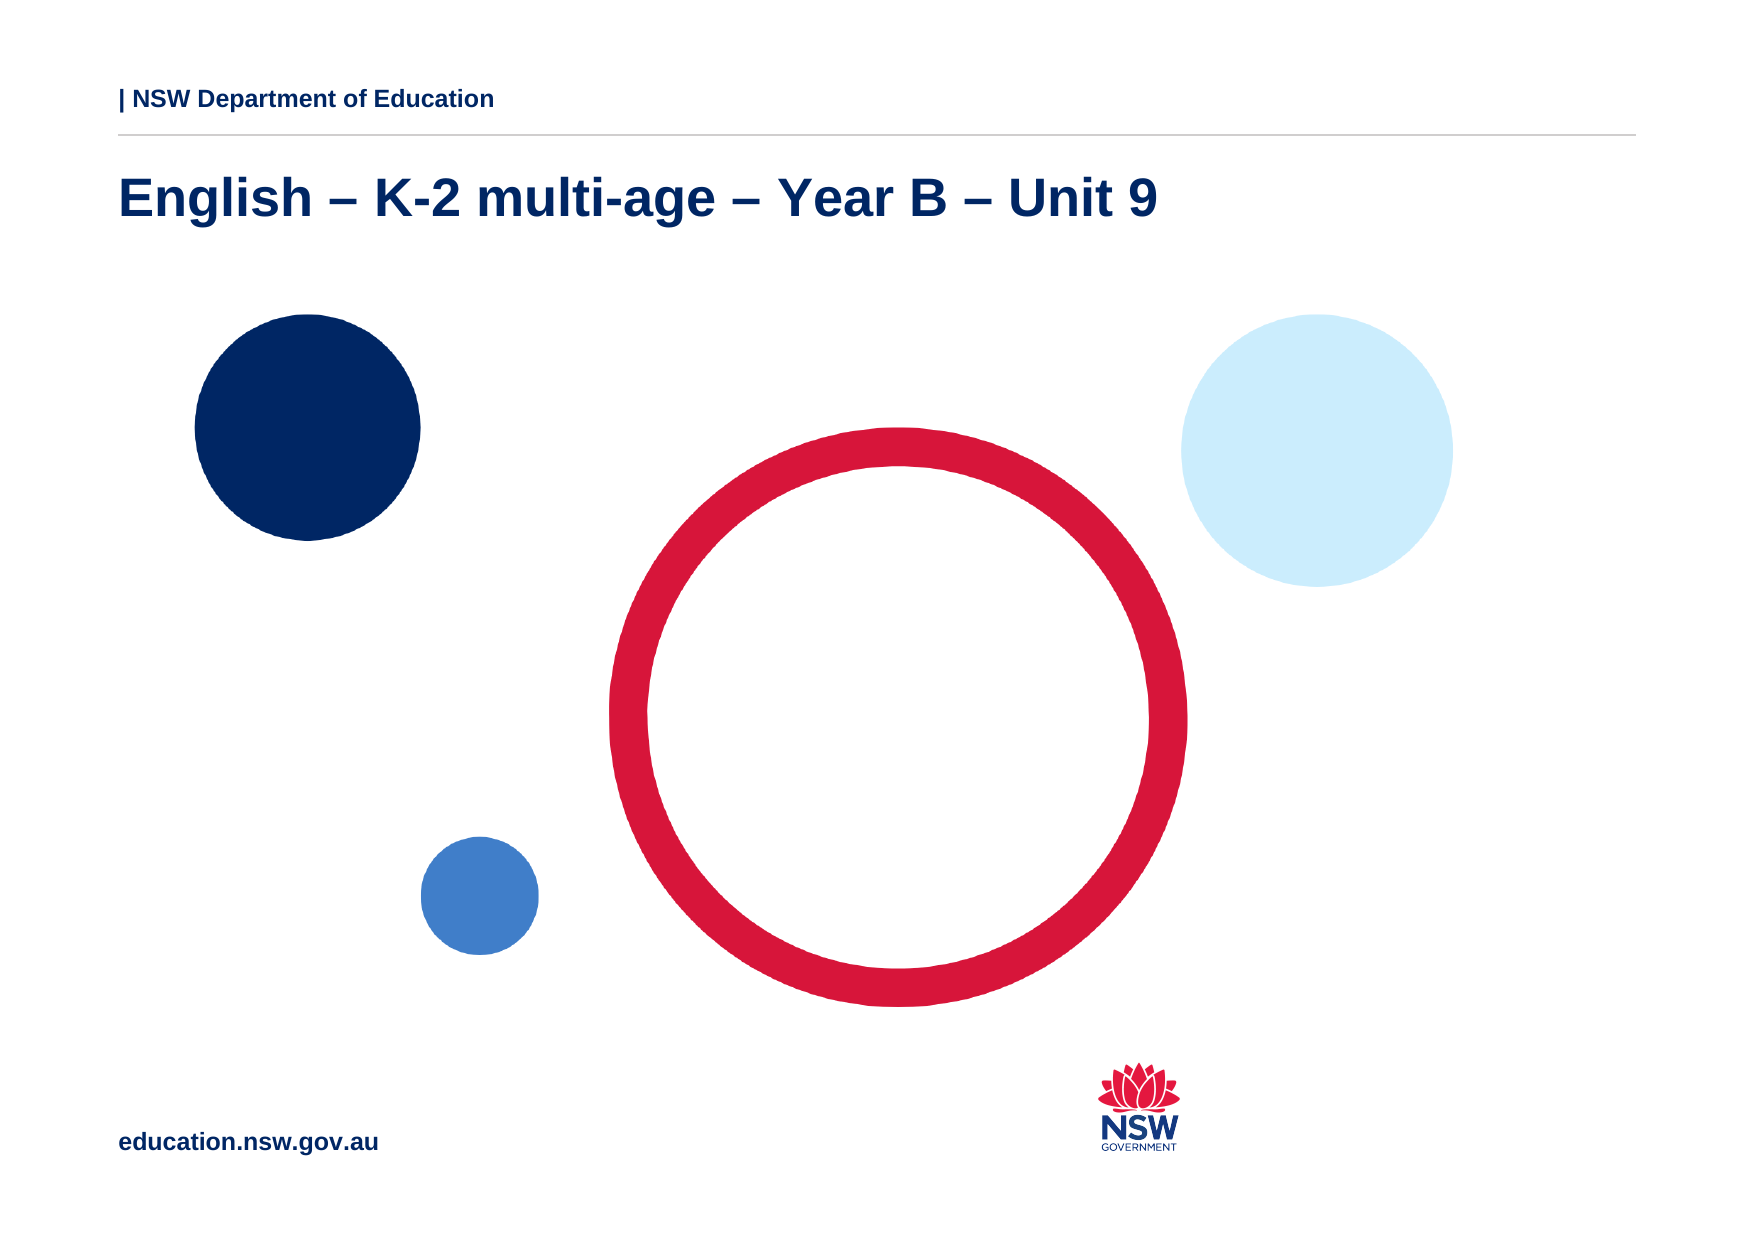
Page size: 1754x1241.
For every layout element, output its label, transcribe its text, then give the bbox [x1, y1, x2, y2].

subtitle English – K-2 multi-age – Year B – Unit 9 [118, 165, 1636, 227]
picture [118, 269, 1481, 1036]
picture [1097, 1062, 1181, 1151]
